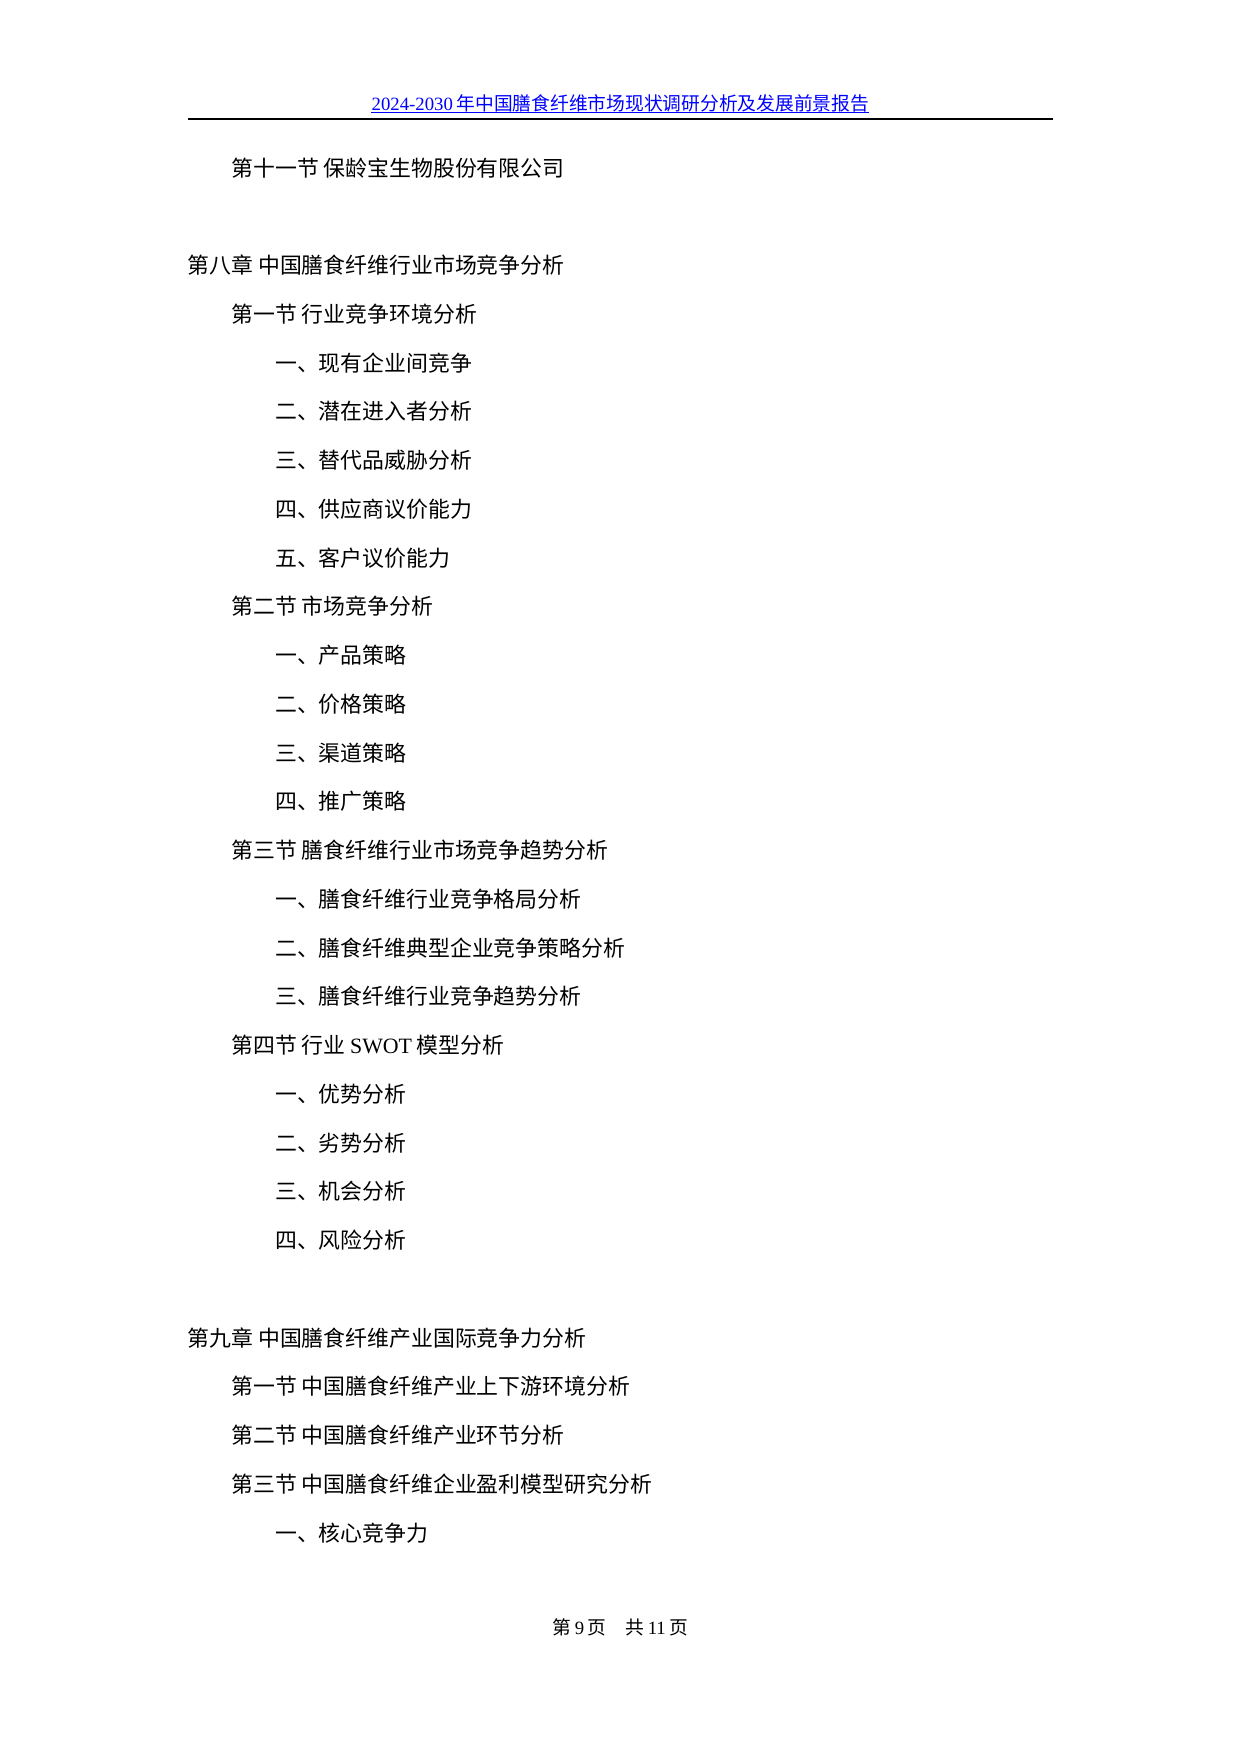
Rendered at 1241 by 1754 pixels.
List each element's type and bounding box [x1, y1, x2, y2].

text [187, 150, 1053, 1548]
